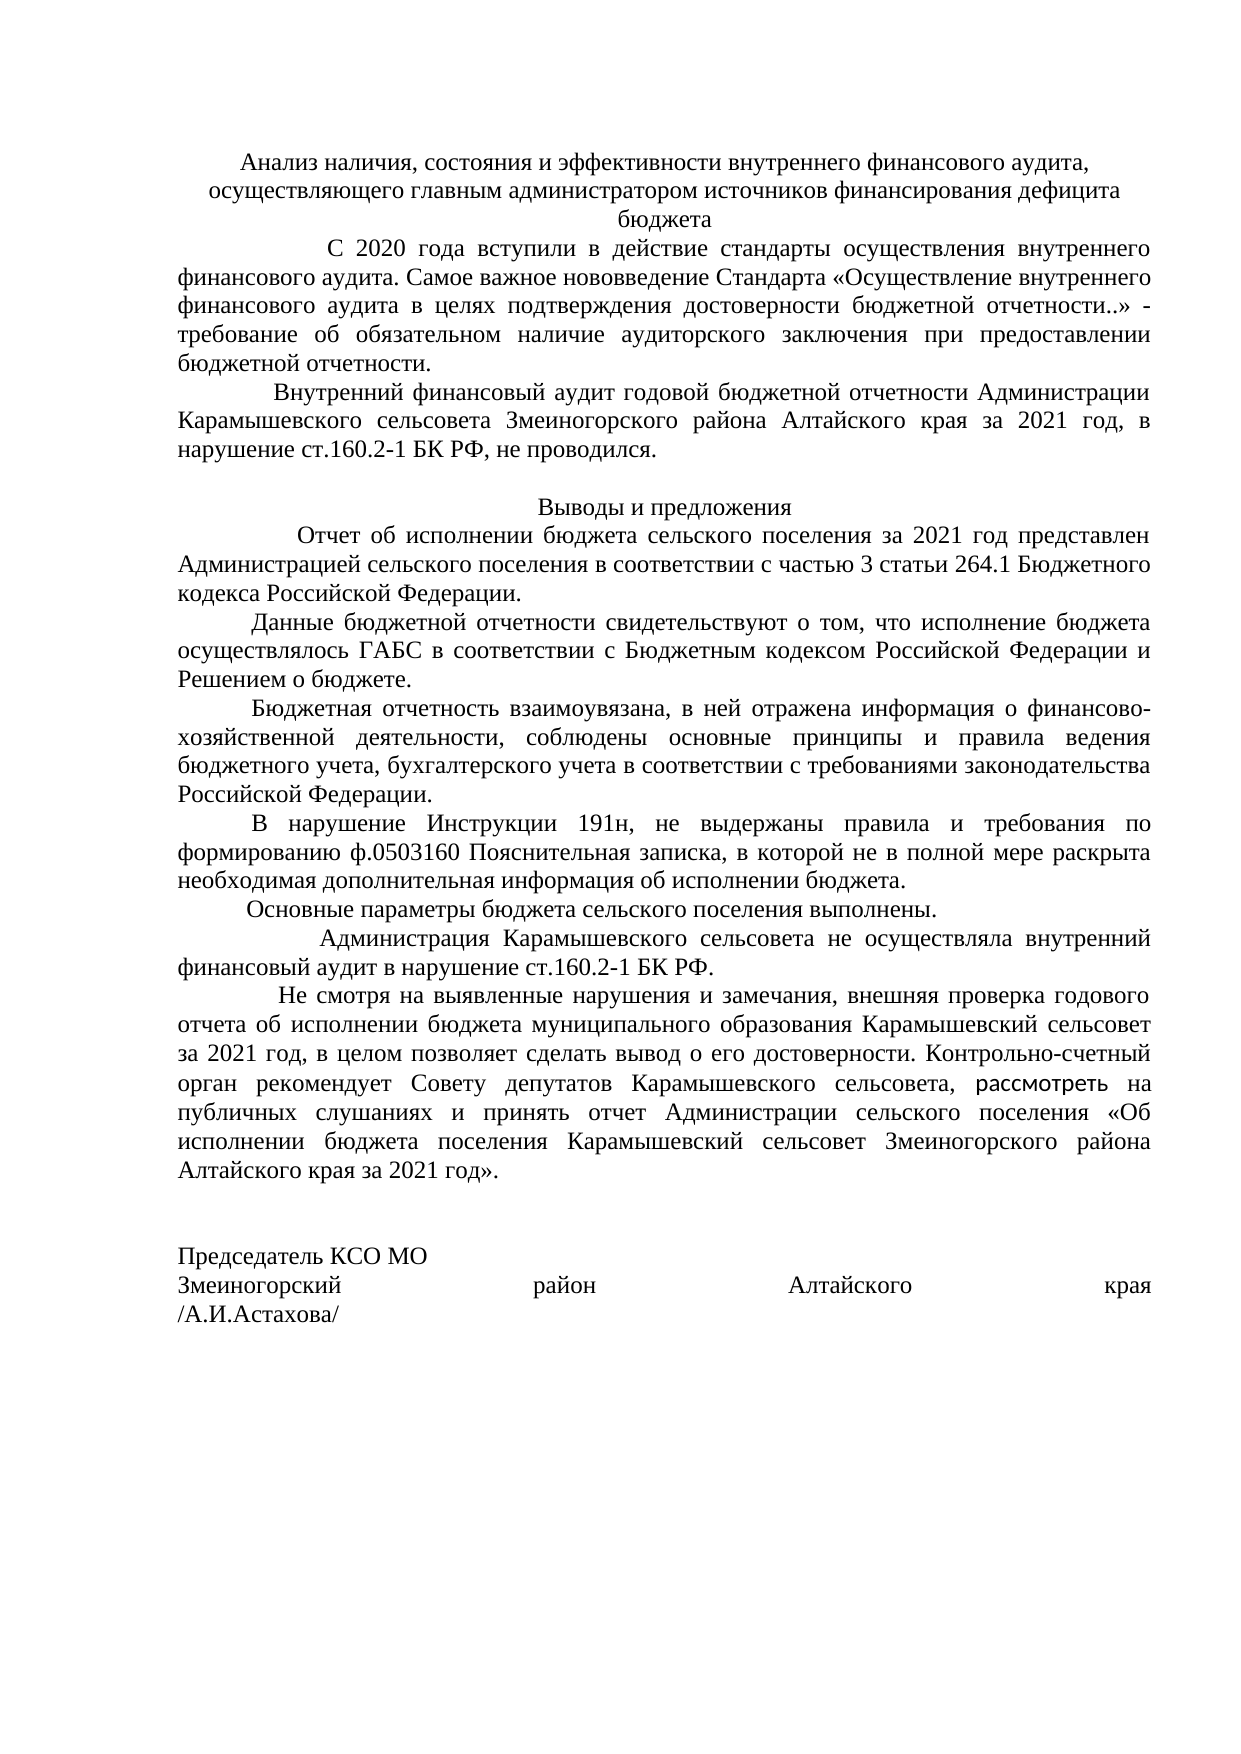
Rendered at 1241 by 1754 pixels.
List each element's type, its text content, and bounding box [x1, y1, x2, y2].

text Отчет об исполнении бюджета сельского поселения за 2021 год представлен Администрацией сельского поселения в соответствии с частью 3 статьи 264.1 Бюджетного кодекса Российской Федерации. [177, 521, 1152, 607]
text Внутренний финансовый аудит годовой бюджетной отчетности Администрации Карамышевского сельсовета Змеиногорского района Алтайского края за 2021 год, в нарушение ст.160.2-1 БК РФ, не проводился. [177, 377, 1152, 463]
text Бюджетная отчетность взаимоувязана, в ней отражена информация о финансово-хозяйственной деятельности, соблюдены основные принципы и правила ведения бюджетного учета, бухгалтерского учета в соответствии с требованиями законодательства Российской Федерации. [177, 693, 1152, 808]
text Анализ наличия, состояния и эффективности внутреннего финансового аудита, осуществляющего главным администратором источников финансирования дефицита бюджета [177, 147, 1152, 233]
text С 2020 года вступили в действие стандарты осуществления внутреннего финансового аудита. Самое важное нововведение Стандарта «Осуществление внутреннего финансового аудита в целях подтверждения достоверности бюджетной отчетности..» - требование об обязательном наличие аудиторского заключения при предоставлении бюджетной отчетности. [177, 233, 1152, 377]
text Не смотря на выявленные нарушения и замечания, внешняя проверка годового отчета об исполнении бюджета муниципального образования Карамышевский сельсовет за 2021 год, в целом позволяет сделать вывод о его достоверности. Контрольно-счетный орган рекомендует Совету депутатов Карамышевского сельсовета, рассмотреть на публичных слушаниях и принять отчет Администрации сельского поселения «Об исполнении бюджета поселения Карамышевский сельсовет Змеиногорского района Алтайского края за 2021 год». [177, 981, 1152, 1184]
text Председатель КСО МО [177, 1241, 1152, 1270]
text Администрация Карамышевского сельсовета не осуществляла внутренний финансовый аудит в нарушение ст.160.2-1 БК РФ. [177, 923, 1152, 981]
text В нарушение Инструкции 191н, не выдержаны правила и требования по формированию ф.0503160 Пояснительная записка, в которой не в полной мере раскрыта необходимая дополнительная информация об исполнении бюджета. [177, 808, 1152, 894]
text Основные параметры бюджета сельского поселения выполнены. [177, 894, 1152, 923]
text Змеиногорский район Алтайского края /А.И.Астахова/ [177, 1270, 1152, 1327]
text Данные бюджетной отчетности свидетельствуют о том, что исполнение бюджета осуществлялось ГАБС в соответствии с Бюджетным кодексом Российской Федерации и Решением о бюджете. [177, 607, 1152, 693]
text Выводы и предложения [177, 492, 1152, 521]
